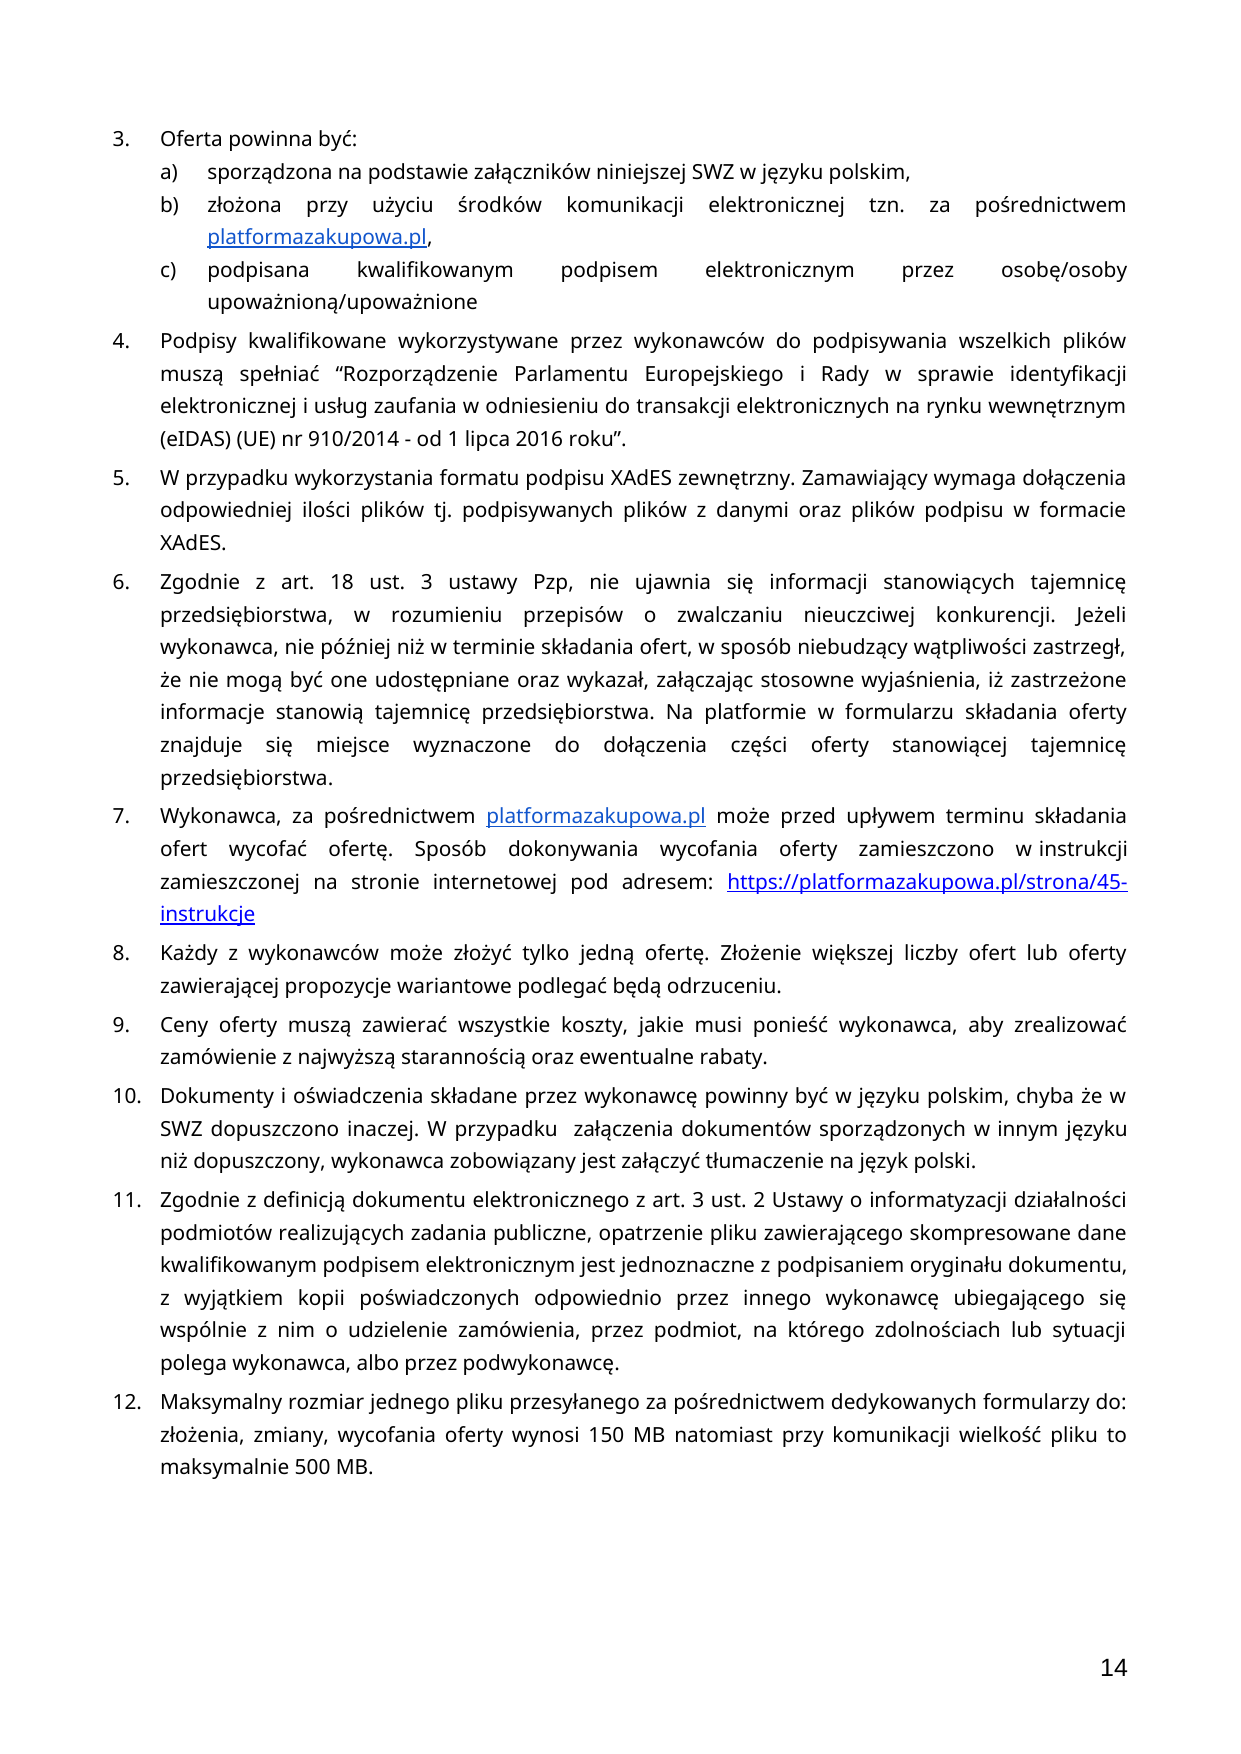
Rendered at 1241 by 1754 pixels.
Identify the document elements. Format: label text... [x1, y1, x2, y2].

list Zgodnie z art. 18 ust. 3 ustawy Pzp, nie ujawnia się informacji stanowiących tajemnicę przedsiębiorstwa, w rozumieniu przepisów o zwalczaniu nieuczciwej konkurencji. Jeżeli wykonawca, nie później niż w terminie składania ofert, w sposób niebudzący wątpliwości zastrzegł, że nie mogą być one udostępniane oraz wykazał, załączając stosowne wyjaśnienia, iż zastrzeżone informacje stanowią tajemnicę przedsiębiorstwa. Na platformie w formularzu składania oferty znajduje się miejsce wyznaczone do dołączenia części oferty stanowiącej tajemnicę przedsiębiorstwa. [112, 567, 1128, 791]
list Wykonawca, za pośrednictwem platformazakupowa.pl może przed upływem terminu składania ofert wycofać ofertę. Sposób dokonywania wycofania oferty zamieszczono w instrukcji zamieszczonej na stronie internetowej pod adresem: https://platformazakupowa.pl/strona/45-instrukcje [112, 802, 1128, 928]
list W przypadku wykorzystania formatu podpisu XAdES zewnętrzny. Zamawiający wymaga dołączenia odpowiedniej ilości plików tj. podpisywanych plików z danymi oraz plików podpisu w formacie XAdES. [112, 463, 1128, 557]
list złożona przy użyciu środków komunikacji elektronicznej tzn. za pośrednictwem platformazakupowa.pl, [160, 190, 1128, 251]
list Każdy z wykonawców może złożyć tylko jedną ofertę. Złożenie większej liczby ofert lub oferty zawierającej propozycje wariantowe podlegać będą odrzuceniu. [112, 938, 1128, 999]
list Zgodnie z definicją dokumentu elektronicznego z art. 3 ust. 2 Ustawy o informatyzacji działalności podmiotów realizujących zadania publiczne, opatrzenie pliku zawierającego skompresowane dane kwalifikowanym podpisem elektronicznym jest jednoznaczne z podpisaniem oryginału dokumentu, z wyjątkiem kopii poświadczonych odpowiednio przez innego wykonawcę ubiegającego się wspólnie z nim o udzielenie zamówienia, przez podmiot, na którego zdolnościach lub sytuacji polega wykonawca, albo przez podwykonawcę. [112, 1185, 1128, 1377]
list podpisana kwalifikowanym podpisem elektronicznym przez osobę/osoby upoważnioną/upoważnione [160, 255, 1128, 316]
list Ceny oferty muszą zawierać wszystkie koszty, jakie musi ponieść wykonawca, aby zrealizować zamówienie z najwyższą starannością oraz ewentualne rabaty. [112, 1010, 1128, 1071]
list Dokumenty i oświadczenia składane przez wykonawcę powinny być w języku polskim, chyba że w SWZ dopuszczono inaczej. W przypadku załączenia dokumentów sporządzonych w innym języku niż dopuszczony, wykonawca zobowiązany jest załączyć tłumaczenie na język polski. [112, 1081, 1128, 1175]
list Maksymalny rozmiar jednego pliku przesyłanego za pośrednictwem dedykowanych formularzy do: złożenia, zmiany, wycofania oferty wynosi 150 MB natomiast przy komunikacji wielkość pliku to maksymalnie 500 MB. [112, 1387, 1128, 1481]
list Podpisy kwalifikowane wykorzystywane przez wykonawców do podpisywania wszelkich plików muszą spełniać “Rozporządzenie Parlamentu Europejskiego i Rady w sprawie identyfikacji elektronicznej i usług zaufania w odniesieniu do transakcji elektronicznych na rynku wewnętrznym (eIDAS) (UE) nr 910/2014 - od 1 lipca 2016 roku”. [112, 326, 1128, 453]
list sporządzona na podstawie załączników niniejszej SWZ w języku polskim, [160, 157, 1128, 186]
list Oferta powinna być: [112, 124, 1128, 153]
